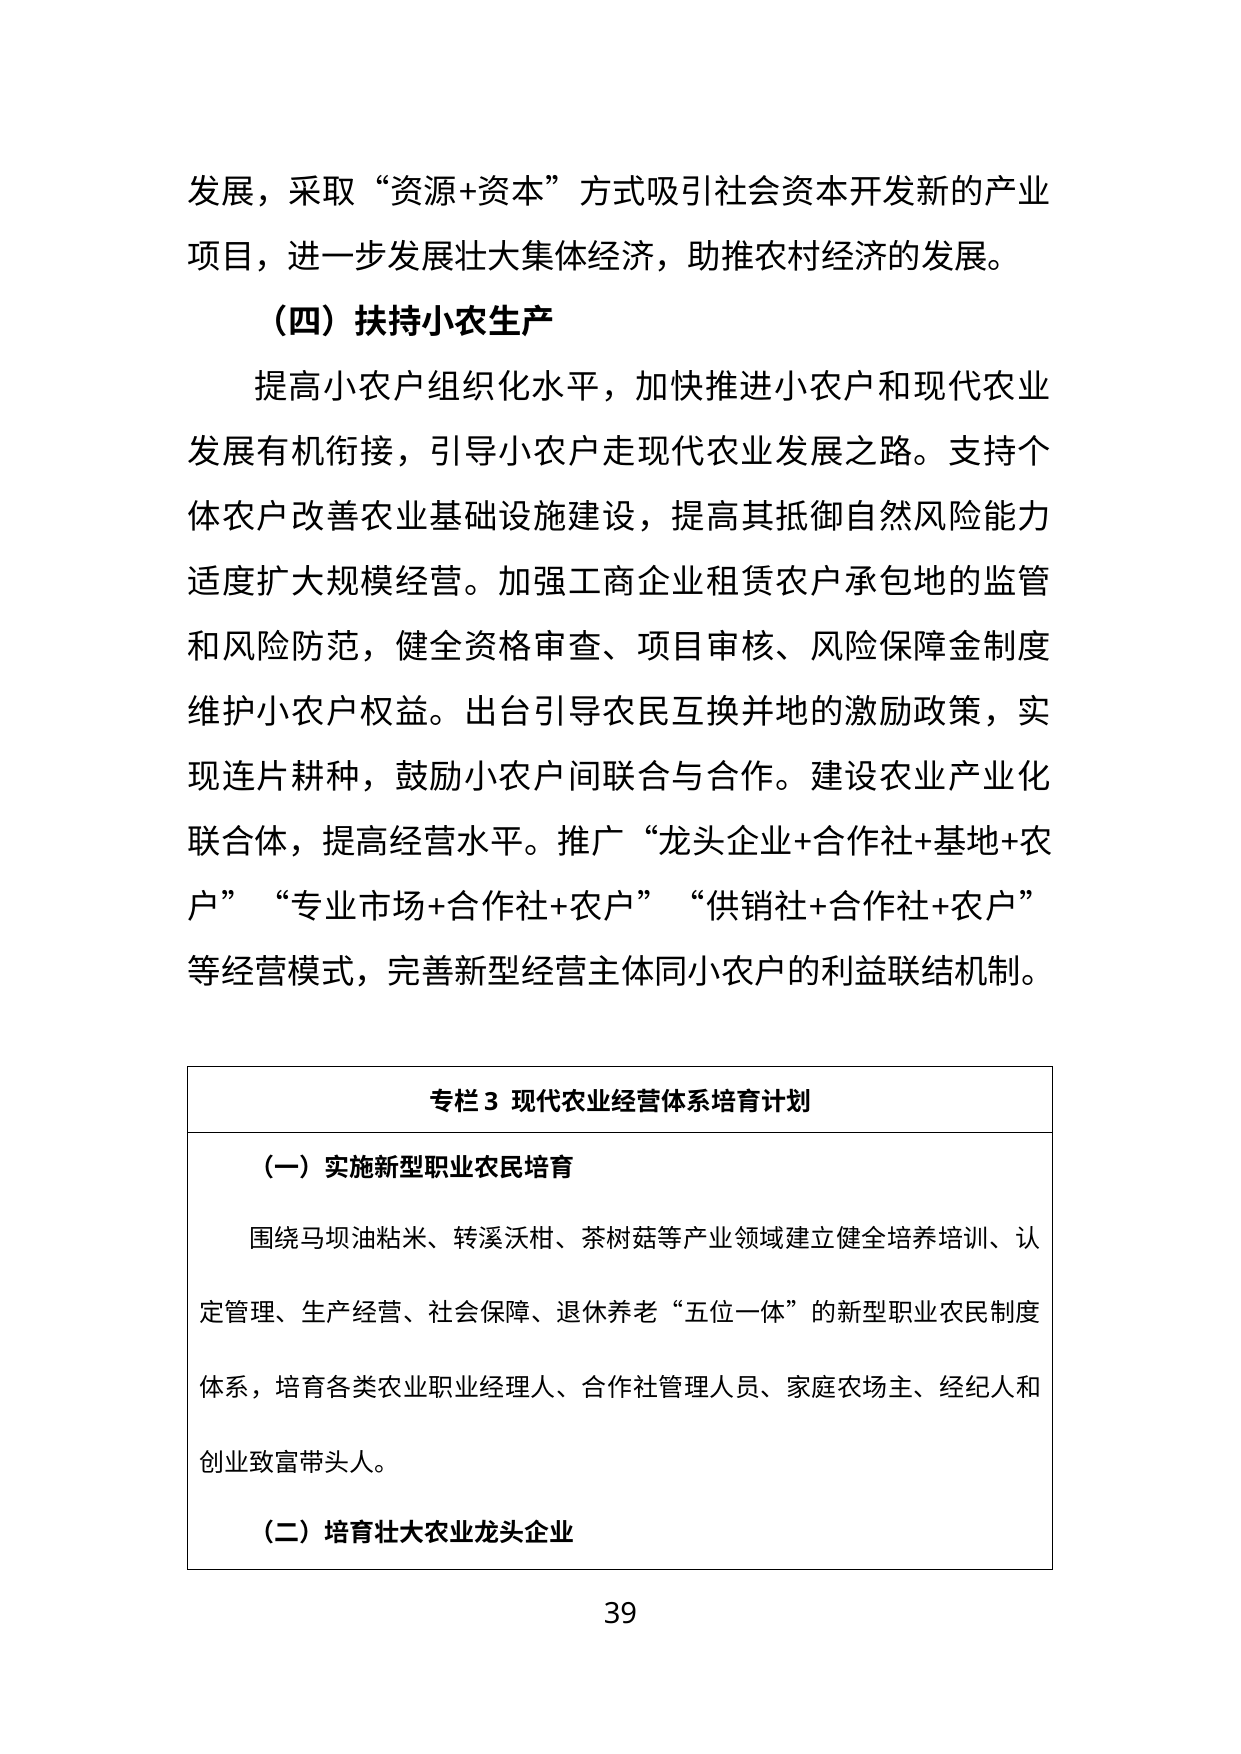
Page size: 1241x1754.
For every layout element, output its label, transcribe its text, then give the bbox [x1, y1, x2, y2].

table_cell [188, 1133, 1052, 1569]
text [187, 156, 1053, 286]
text （四）扶持小农生产 [187, 286, 1053, 351]
text 提高小农户组织化水平，加快推进小农户和现代农业发展有机衔接，引导小农户走现代农业发展之路。支持个体农户改善农业基础设施建设，提高其抵御自然风险能力，适度扩大规模经营。加强工商企业租赁农户承包地的监管和风险防范，健全资格审查、项目审核、风险保障金制度，维护小农户权益。出台引导农民互换并地的激励政策，实现连片耕种，鼓励小农户间联合与合作。建设农业产业化联合体，提高经营水平。推广“龙头企业+合作社+基地+农户”“专业市场+合作社+农户”“供销社+合作社+农户”等经营模式，完善新型经营主体同小农户的利益联结机制。 [187, 351, 1053, 1001]
table_header 专栏3 现代农业经营体系培育计划 [188, 1067, 1052, 1132]
